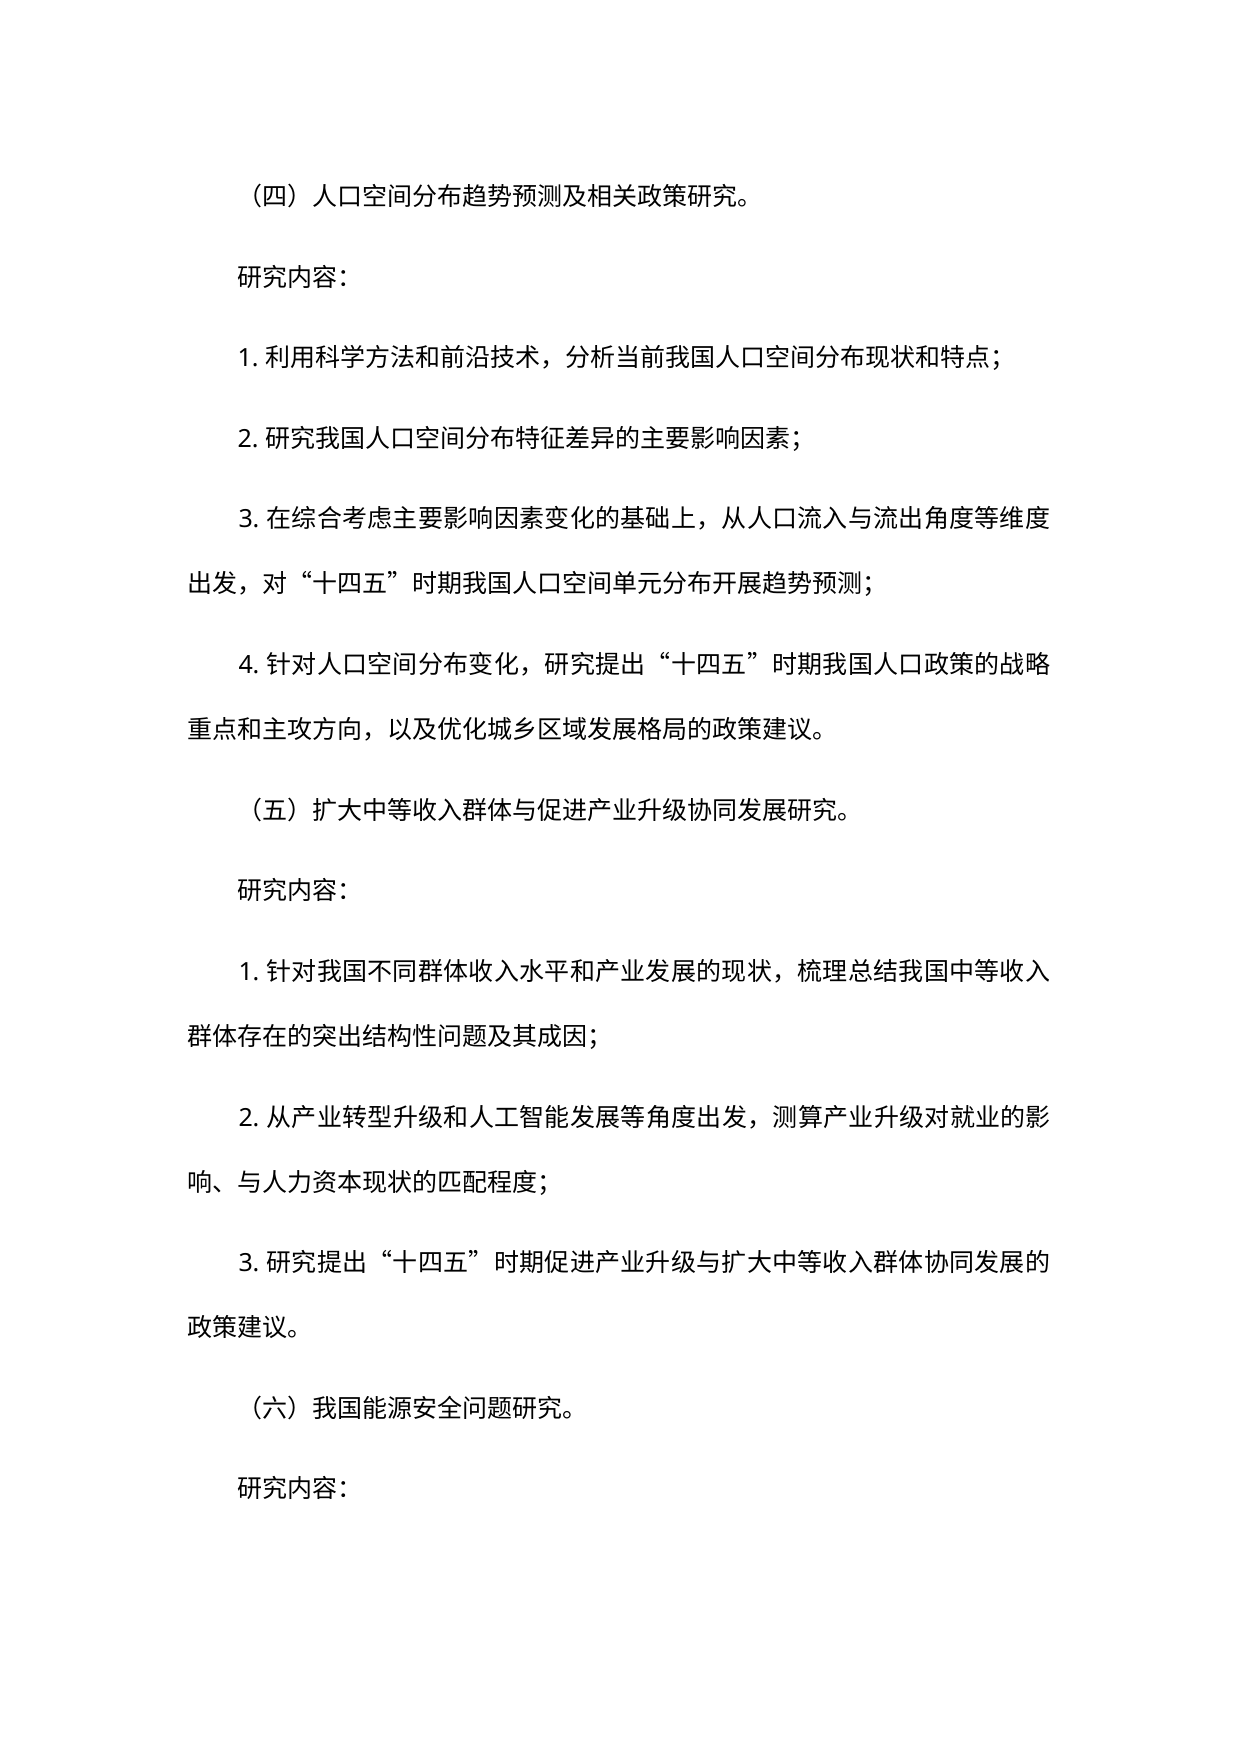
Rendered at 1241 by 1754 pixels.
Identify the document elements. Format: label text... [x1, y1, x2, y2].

text 3. 研究提出“十四五”时期促进产业升级与扩大中等收入群体协同发展的政策建议。 [187, 1228, 1053, 1358]
text 研究内容： [187, 243, 1053, 308]
text 3. 在综合考虑主要影响因素变化的基础上，从人口流入与流出角度等维度出发，对“十四五”时期我国人口空间单元分布开展趋势预测； [187, 484, 1053, 614]
text （四）人口空间分布趋势预测及相关政策研究。 [187, 162, 1053, 227]
text 1. 针对我国不同群体收入水平和产业发展的现状，梳理总结我国中等收入群体存在的突出结构性问题及其成因； [187, 937, 1053, 1067]
text 4. 针对人口空间分布变化，研究提出“十四五”时期我国人口政策的战略重点和主攻方向，以及优化城乡区域发展格局的政策建议。 [187, 630, 1053, 760]
text （五）扩大中等收入群体与促进产业升级协同发展研究。 [187, 776, 1053, 841]
text 研究内容： [187, 1454, 1053, 1519]
text 1. 利用科学方法和前沿技术，分析当前我国人口空间分布现状和特点； [187, 323, 1053, 388]
text 2. 从产业转型升级和人工智能发展等角度出发，测算产业升级对就业的影响、与人力资本现状的匹配程度； [187, 1083, 1053, 1213]
text 研究内容： [187, 856, 1053, 921]
text （六）我国能源安全问题研究。 [187, 1374, 1053, 1439]
text 2. 研究我国人口空间分布特征差异的主要影响因素； [187, 404, 1053, 469]
